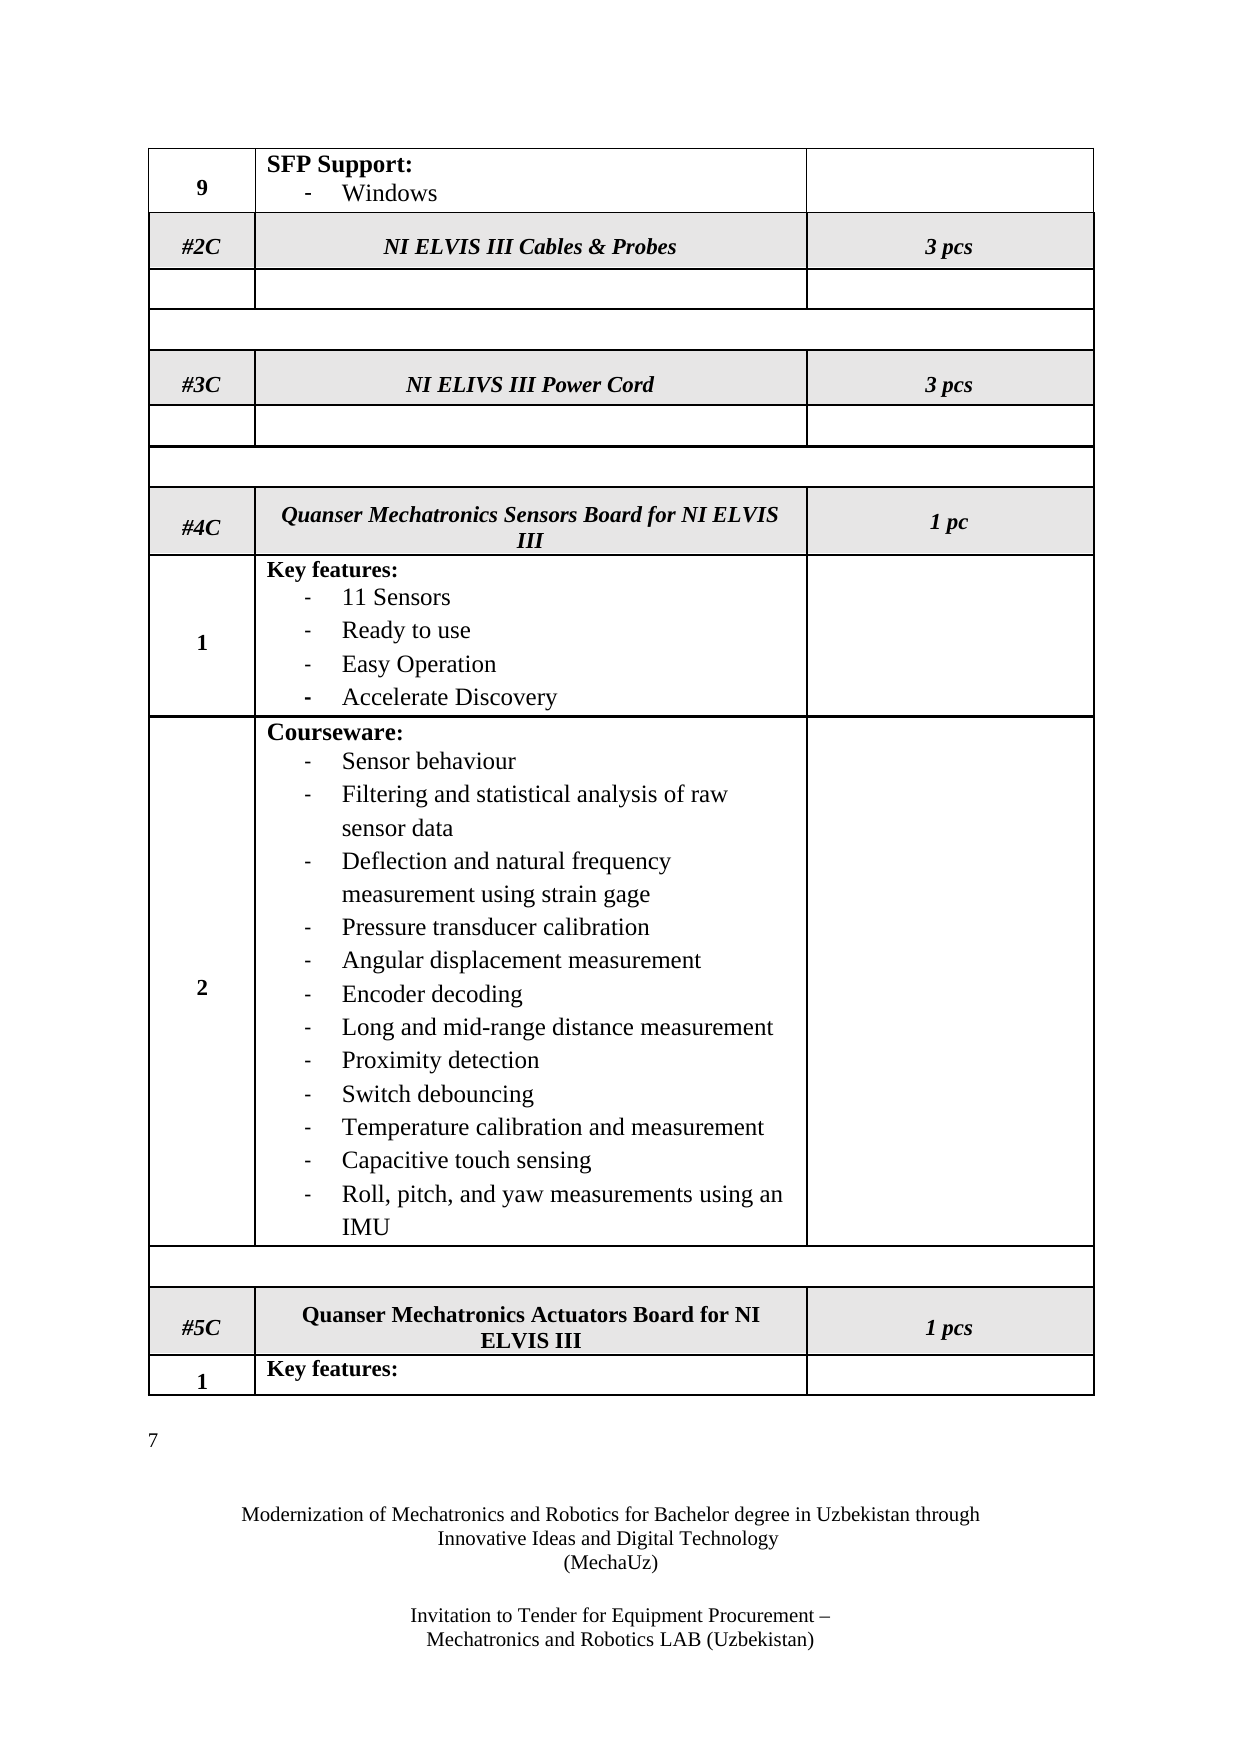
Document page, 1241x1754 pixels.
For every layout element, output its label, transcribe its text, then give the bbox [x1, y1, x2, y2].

table_cell [807, 149, 1093, 212]
table_cell 9 [149, 149, 255, 212]
table_cell [150, 270, 254, 308]
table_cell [256, 1356, 806, 1394]
table_cell SFP Support: Windows [256, 149, 806, 212]
table_cell #4C [150, 488, 254, 553]
table_cell [808, 556, 1093, 715]
table_cell 1 [150, 556, 254, 715]
table_cell NI ELVIS III Cables & Probes [256, 213, 806, 267]
table_cell [808, 1356, 1093, 1394]
table_cell [150, 406, 254, 445]
table_cell #5C [150, 1288, 254, 1353]
table_cell [808, 270, 1093, 308]
table_cell 1 [150, 1356, 254, 1394]
table_cell Courseware: Sensor behaviour Filtering and statistical analysis of raw sensor data Deflection and natural frequency measurement using strain gage Pressure transducer calibration Angular displacement measurement Encoder decoding Long and mid-range distance measurement Proximity detection Switch debouncing Temperature calibration and measurement Capacitive touch sensing Roll, pitch, and yaw measurements using an IMU [256, 718, 806, 1245]
table_cell 2 [150, 718, 254, 1245]
table_cell Quanser Mechatronics Sensors Board for NI ELVIS III [256, 488, 806, 553]
table_cell NI ELIVS III Power Cord [256, 351, 806, 404]
table_cell [808, 718, 1093, 1245]
table_cell #2C [150, 213, 254, 267]
table_cell [808, 406, 1093, 445]
table_cell 3 pcs [808, 351, 1093, 404]
table_cell [150, 1247, 1093, 1286]
table_cell [256, 270, 806, 308]
table_cell 3 pcs [808, 213, 1093, 267]
table_cell 1 pcs [808, 1288, 1093, 1353]
table_cell [150, 310, 1093, 349]
table_cell Quanser Mechatronics Actuators Board for NI ELVIS III [256, 1288, 806, 1353]
table_cell [150, 448, 1093, 486]
table_cell 1 pc [808, 488, 1093, 553]
table_cell #3C [150, 351, 254, 404]
table_cell Key features: 11 Sensors Ready to use Easy Operation Accelerate Discovery [256, 556, 806, 715]
table_cell [256, 406, 806, 445]
